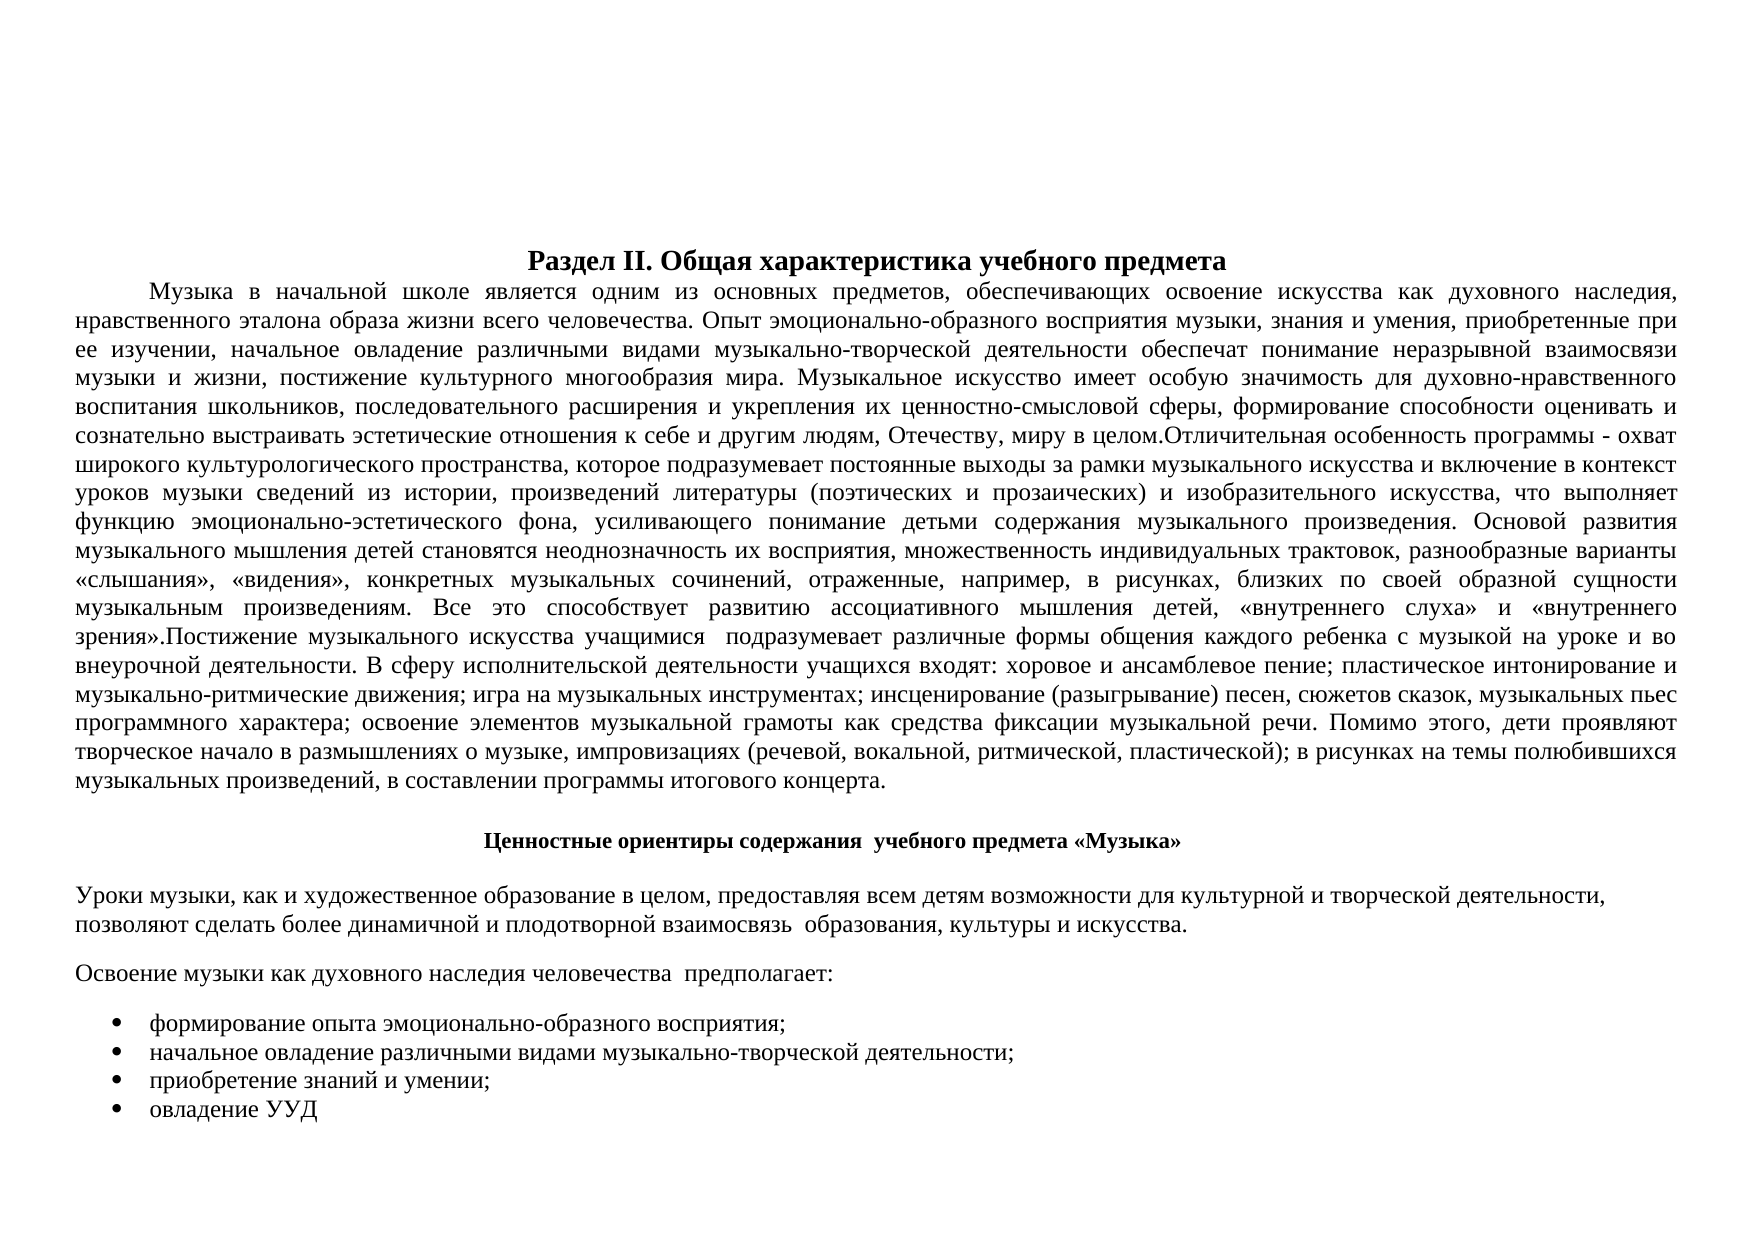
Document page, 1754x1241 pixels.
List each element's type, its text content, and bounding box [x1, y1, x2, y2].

list приобретение знаний и умении; [112, 1065, 1679, 1094]
list начальное овладение различными видами музыкально-творческой деятельности; [112, 1037, 1679, 1065]
text Уроки музыки, как и художественное образование в целом, предоставляя всем детям возможности для культурной и творческой деятельности, позволяют сделать более динамичной и плодотворной взаимосвязь образования, культуры и искусства. [75, 880, 1679, 937]
text Музыка в начальной школе является одним из основных предметов, обеспечивающих освоение искусства как духовного наследия, нравственного эталона образа жизни всего человечества. Опыт эмоционально-образного восприятия музыки, знания и умения, приобретенные при ее изучении, начальное овладение различными видами музыкально-творческой деятельности обеспечат понимание неразрывной взаимосвязи музыки и жизни, постижение культурного многообразия мира. Музыкальное искусство имеет особую значимость для духовно-нравственного воспитания школьников, последовательного расширения и укрепления их ценностно-смысловой сферы, формирование способности оценивать и сознательно выстраивать эстетические отношения к себе и другим людям, Отечеству, миру в целом.Отличительная особенность программы - охват широкого культурологического пространства, которое подразумевает постоянные выходы за рамки музыкального искусства и включение в контекст уроков музыки сведений из истории, произведений литературы (поэтических и прозаических) и изобразительного искусства, что выполняет функцию эмоционально-эстетического фона, усиливающего понимание детьми содержания музыкального произведения. Основой развития музыкального мышления детей становятся неоднозначность их восприятия, множественность индивидуальных трактовок, разнообразные варианты «слышания», «видения», конкретных музыкальных сочинений, отраженные, например, в рисунках, близких по своей образной сущности музыкальным произведениям. Все это способствует развитию ассоциативного мышления детей, «внутреннего слуха» и «внутреннего зрения».Постижение музыкального искусства учащимися подразумевает различные формы общения каждого ребенка с музыкой на уроке и во внеурочной деятельности. В сферу исполнительской деятельности учащихся входят: хоровое и ансамблевое пение; пластическое интонирование и музыкально-ритмические движения; игра на музыкальных инструментах; инсценирование (разыгрывание) песен, сюжетов сказок, музыкальных пьес программного характера; освоение элементов музыкальной грамоты как средства фиксации музыкальной речи. Помимо этого, дети проявляют творческое начало в размышлениях о музыке, импровизациях (речевой, вокальной, ритмической, пластической); в рисунках на темы полюбившихся музыкальных произведений, в составлении программы итогового концерта. [75, 276, 1679, 794]
text Ценностные ориентиры содержания учебного предмета «Музыка» [0, 827, 1679, 854]
text Освоение музыки как духовного наследия человечества предполагает: [75, 958, 1679, 987]
list овладение УУД [112, 1094, 1679, 1123]
text Раздел II. Общая характеристика учебного предмета [75, 243, 1679, 276]
list формирование опыта эмоционально-образного восприятия; [112, 1008, 1679, 1037]
